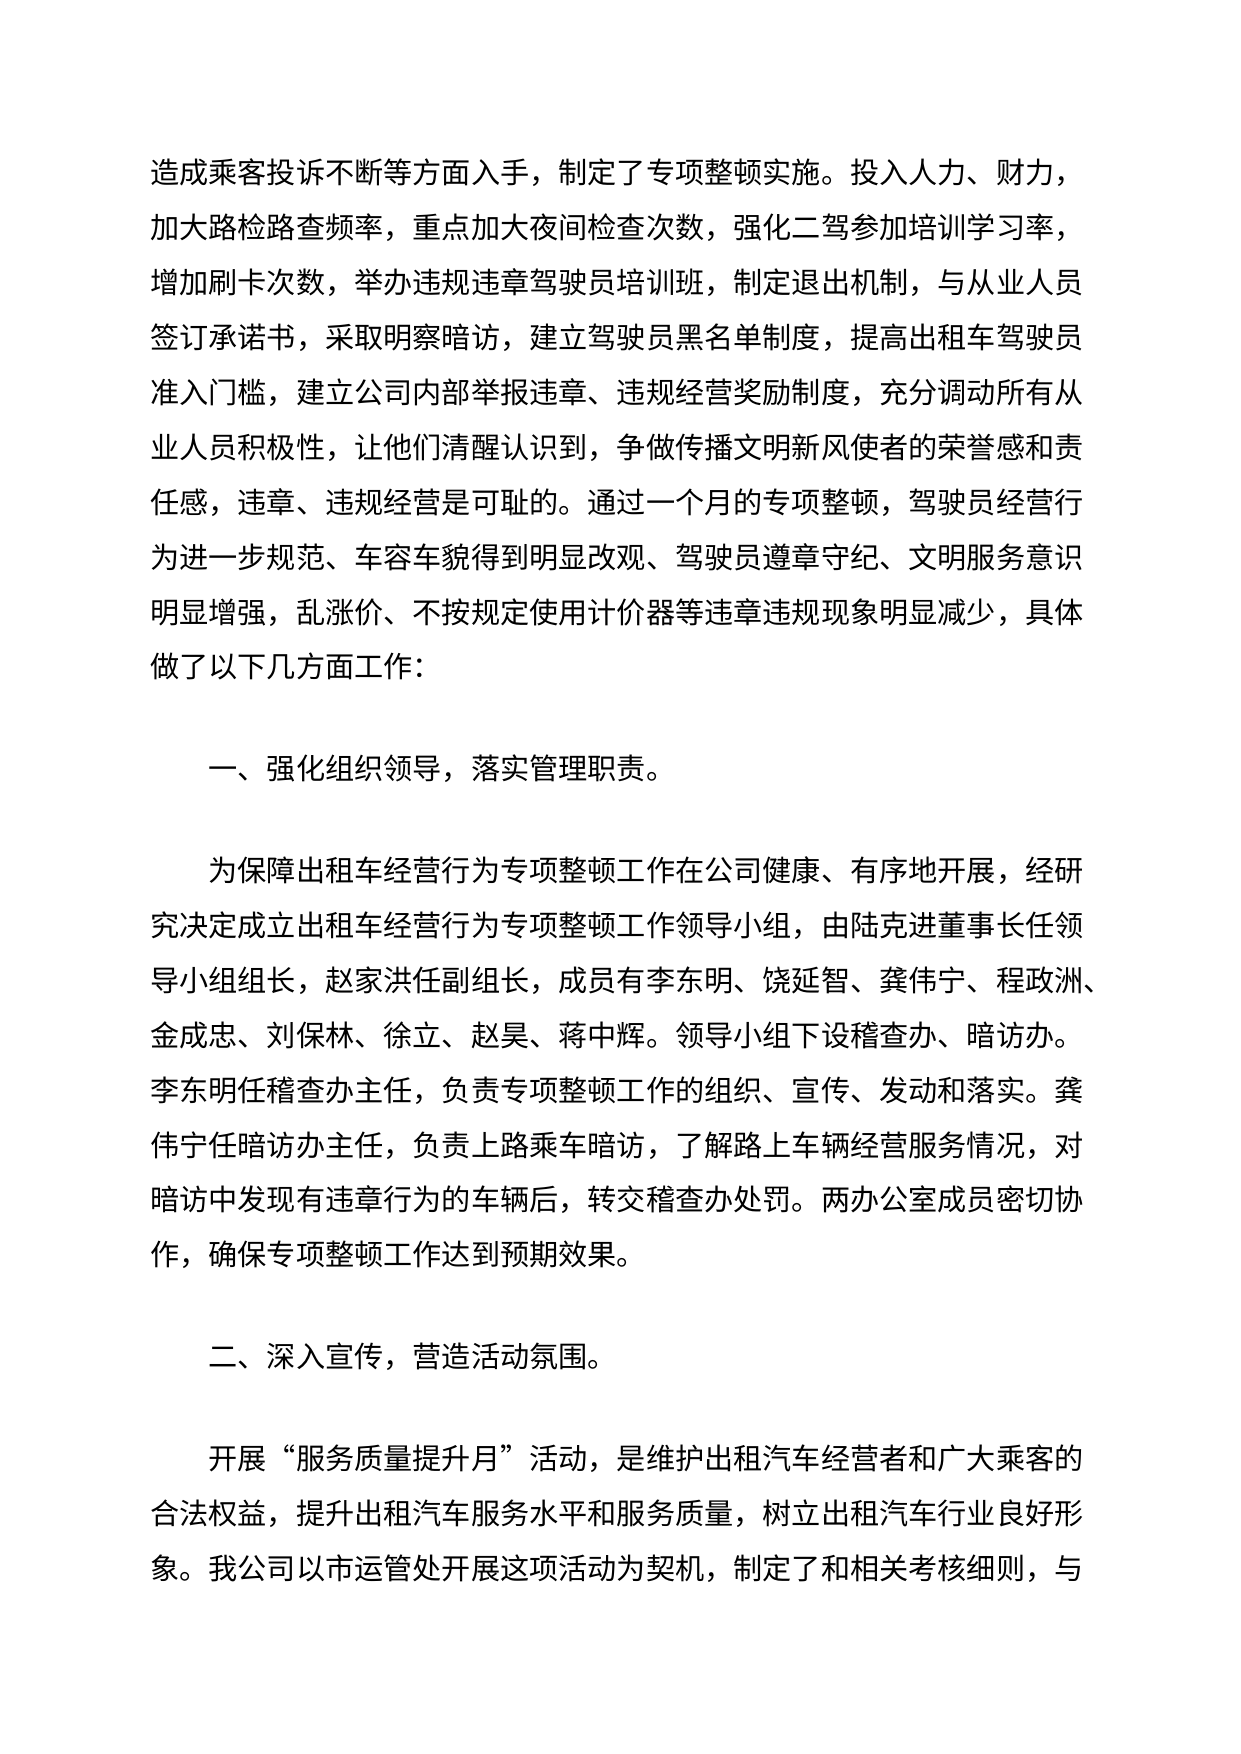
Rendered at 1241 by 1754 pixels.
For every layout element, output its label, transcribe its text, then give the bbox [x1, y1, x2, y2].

text 二、深入宣传，营造活动氛围。 [150, 1334, 1090, 1376]
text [150, 1435, 1090, 1587]
text 为保障出租车经营行为专项整顿工作在公司健康、有序地开展，经研究决定成立出租车经营行为专项整顿工作领导小组，由陆克进董事长任领导小组组长，赵家洪任副组长，成员有李东明、饶延智、龚伟宁、程政洲、金成忠、刘保林、徐立、赵昊、蒋中辉。领导小组下设稽查办、暗访办。李东明任稽查办主任，负责专项整顿工作的组织、宣传、发动和落实。龚伟宁任暗访办主任，负责上路乘车暗访，了解路上车辆经营服务情况，对暗访中发现有违章行为的车辆后，转交稽查办处罚。两办公室成员密切协作，确保专项整顿工作达到预期效果。 [150, 848, 1090, 1274]
text 一、强化组织领导，落实管理职责。 [150, 746, 1090, 788]
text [150, 150, 1090, 686]
